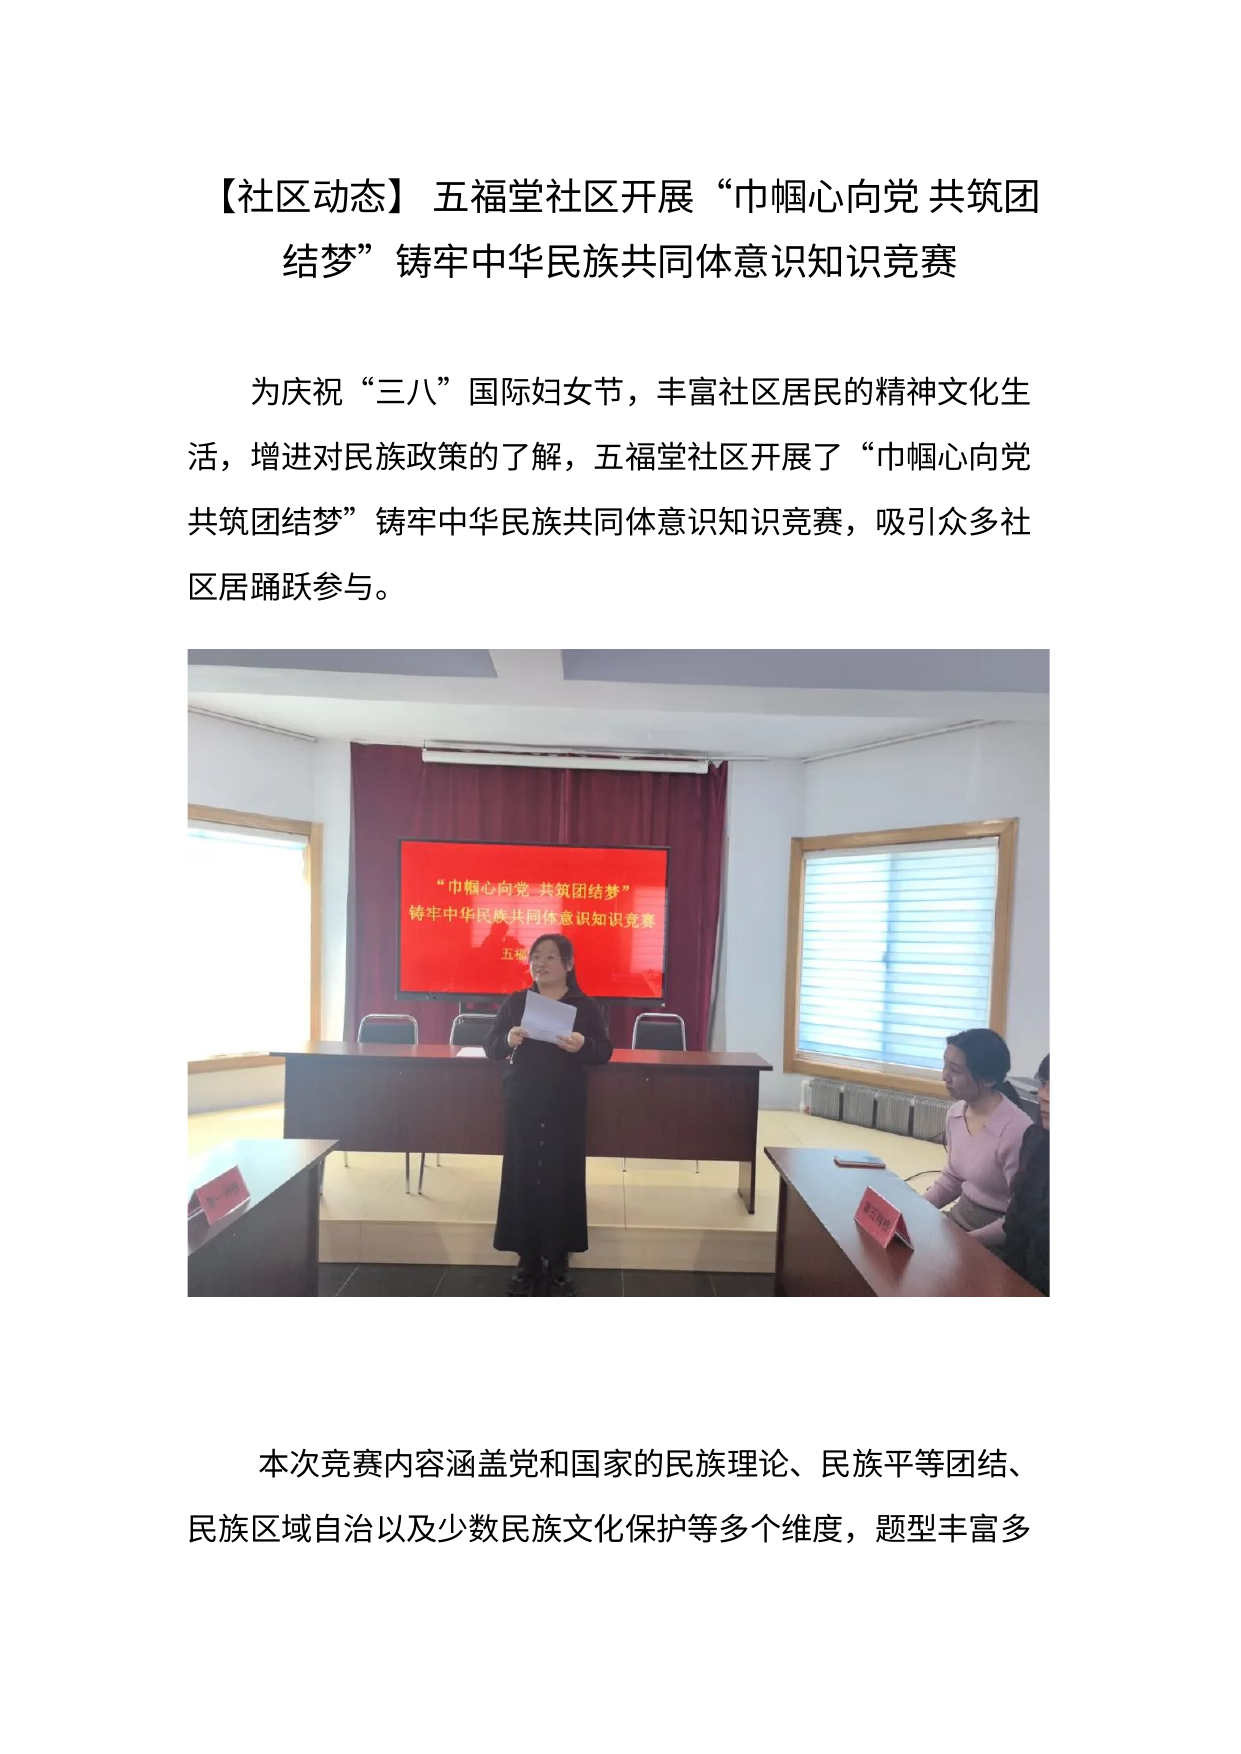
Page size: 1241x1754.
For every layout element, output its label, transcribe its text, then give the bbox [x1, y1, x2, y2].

picture [187, 649, 1050, 1297]
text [187, 1429, 1053, 1559]
text 【社区动态】 五福堂社区开展“巾帼心向党 共筑团结梦”铸牢中华民族共同体意识知识竞赛 [187, 162, 1053, 292]
text 为庆祝“三八”国际妇女节，丰富社区居民的精神文化生活，增进对民族政策的了解，五福堂社区开展了“巾帼心向党 共筑团结梦”铸牢中华民族共同体意识知识竞赛，吸引众多社区居踊跃参与。 [187, 357, 1053, 617]
